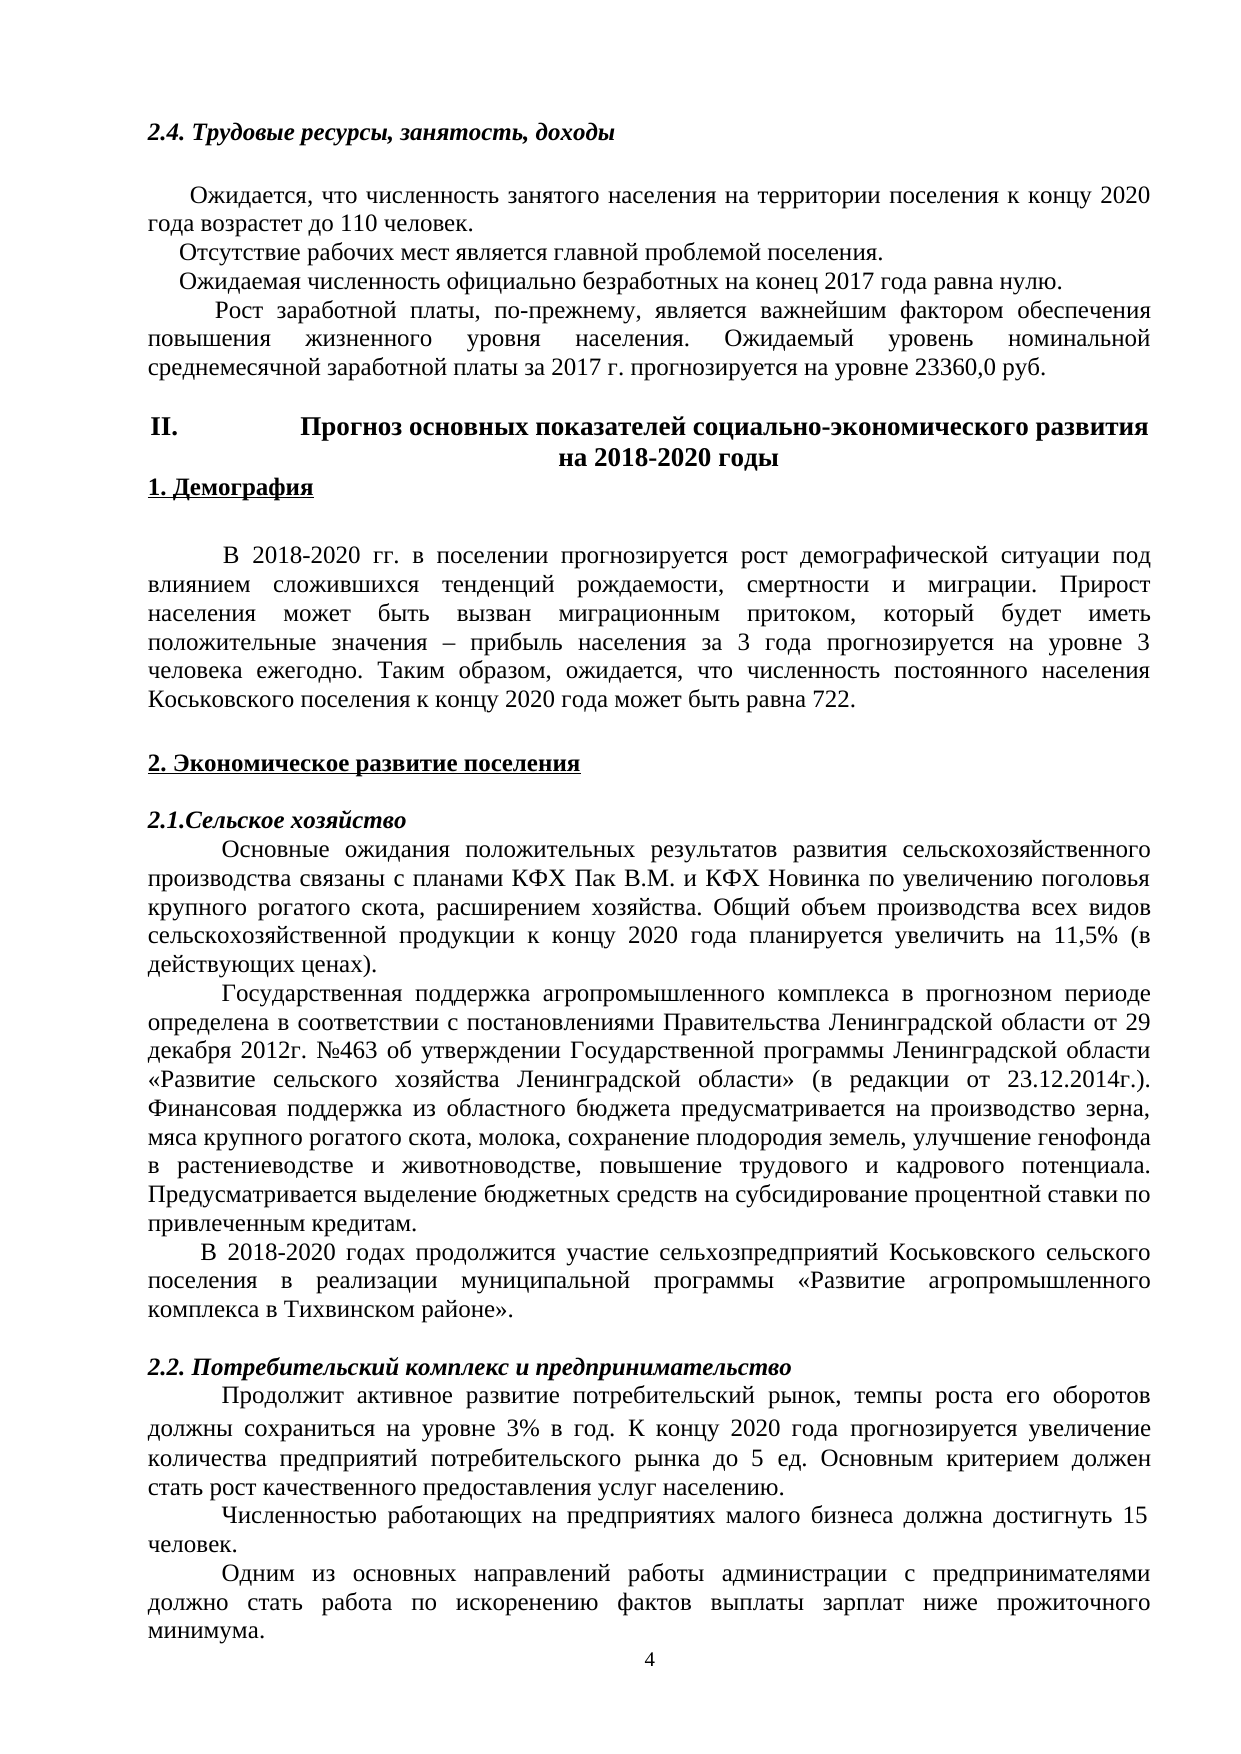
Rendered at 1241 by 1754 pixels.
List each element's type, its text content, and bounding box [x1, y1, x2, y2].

text Отсутствие рабочих мест является главной проблемой поселения. [148, 237, 1152, 266]
list Прогноз основных показателей социально-экономического развития [148, 410, 1152, 441]
text 1. Демография [148, 472, 1152, 501]
text Одним из основных направлений работы администрации с предпринимателями должно стать работа по искоренению фактов выплаты зарплат ниже прожиточного минимума. [148, 1558, 1152, 1644]
title 2.1.Сельское хозяйство [148, 806, 1152, 834]
text Рост заработной платы, по-прежнему, является важнейшим фактором обеспечения повышения жизненного уровня населения. Ожидаемый уровень номинальной среднемесячной заработной платы за 2017 г. прогнозируется на уровне 23360,0 руб. [148, 295, 1152, 381]
text 2.2. Потребительский комплекс и предпринимательство [148, 1352, 1152, 1381]
text Ожидается, что численность занятого населения на территории поселения к концу 2020 года возрастет до 110 человек. [148, 180, 1152, 237]
text Государственная поддержка агропромышленного комплекса в прогнозном периоде определена в соответствии с постановлениями Правительства Ленинградской области от 29 декабря 2012г. №463 об утверждении Государственной программы Ленинградской области «Развитие сельского хозяйства Ленинградской области» (в редакции от 23.12.2014г.). Финансовая поддержка из областного бюджета предусматривается на производство зерна, мяса крупного рогатого скота, молока, сохранение плодородия земель, улучшение генофонда в растениеводстве и животноводстве, повышение трудового и кадрового потенциала. Предусматривается выделение бюджетных средств на субсидирование процентной ставки по привлеченным кредитам. [148, 978, 1152, 1237]
text В 2018-2020 гг. в поселении прогнозируется рост демографической ситуации под влиянием сложившихся тенденций рождаемости, смертности и миграции. Прирост населения может быть вызван миграционным притоком, который будет иметь положительные значения – прибыль населения за 3 года прогнозируется на уровне 3 человека ежегодно. Таким образом, ожидается, что численность постоянного населения Коськовского поселения к концу 2020 года может быть равна 722. [148, 541, 1152, 713]
text 2.4. Трудовые ресурсы, занятость, доходы [148, 117, 1152, 146]
title 2. Экономическое развитие поселения [148, 748, 1152, 777]
text Ожидаемая численность официально безработных на конец 2017 года равна нулю. [148, 266, 1152, 295]
text на 2018-2020 годы [185, 441, 1152, 472]
text В 2018-2020 годах продолжится участие сельхозпредприятий Коськовского сельского поселения в реализации муниципальной программы «Развитие агропромышленного комплекса в Тихвинском районе». [148, 1237, 1152, 1323]
text Продолжит активное развитие потребительский рынок, темпы роста его оборотов должны сохраниться на уровне 3% в год. К концу 2020 года прогнозируется увеличение количества предприятий потребительского рынка до 5 ед. Основным критерием должен стать рост качественного предоставления услуг населению. [148, 1381, 1152, 1500]
text Численностью работающих на предприятиях малого бизнеса должна достигнуть 15 человек. [148, 1500, 1149, 1558]
text Основные ожидания положительных результатов развития сельскохозяйственного производства связаны с планами КФХ Пак В.М. и КФХ Новинка по увеличению поголовья крупного рогатого скота, расширением хозяйства. Общий объем производства всех видов сельскохозяйственной продукции к концу 2020 года планируется увеличить на 11,5% (в действующих ценах). [148, 834, 1152, 978]
